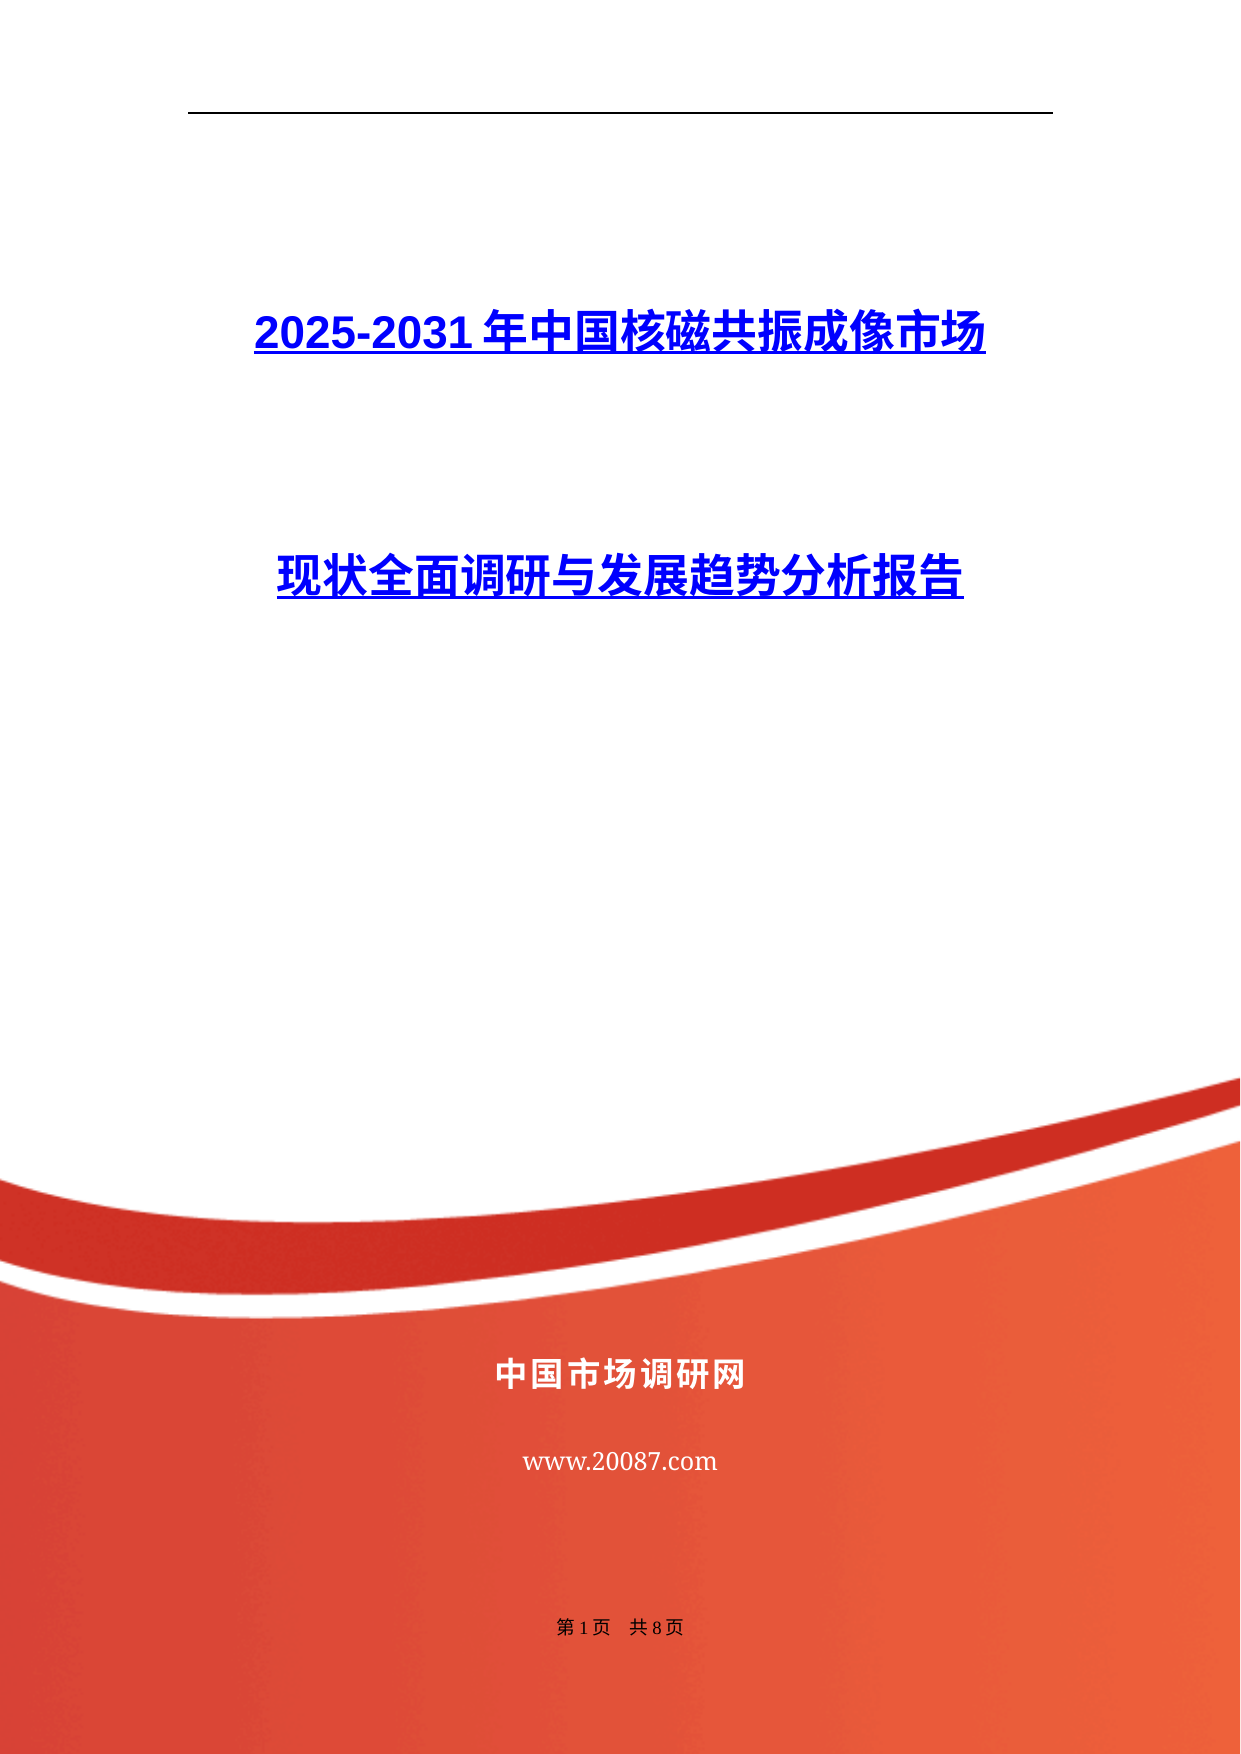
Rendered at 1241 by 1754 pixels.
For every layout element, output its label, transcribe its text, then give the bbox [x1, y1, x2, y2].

picture [0, 1006, 1241, 1754]
subtitle 中国市场调研网 [187, 1339, 1053, 1404]
table_header 2025-2031年中国核磁共振成像市场现状全面调研与发展趋势分析报告 [188, 207, 1053, 773]
text www.20087.com [187, 1428, 1053, 1493]
